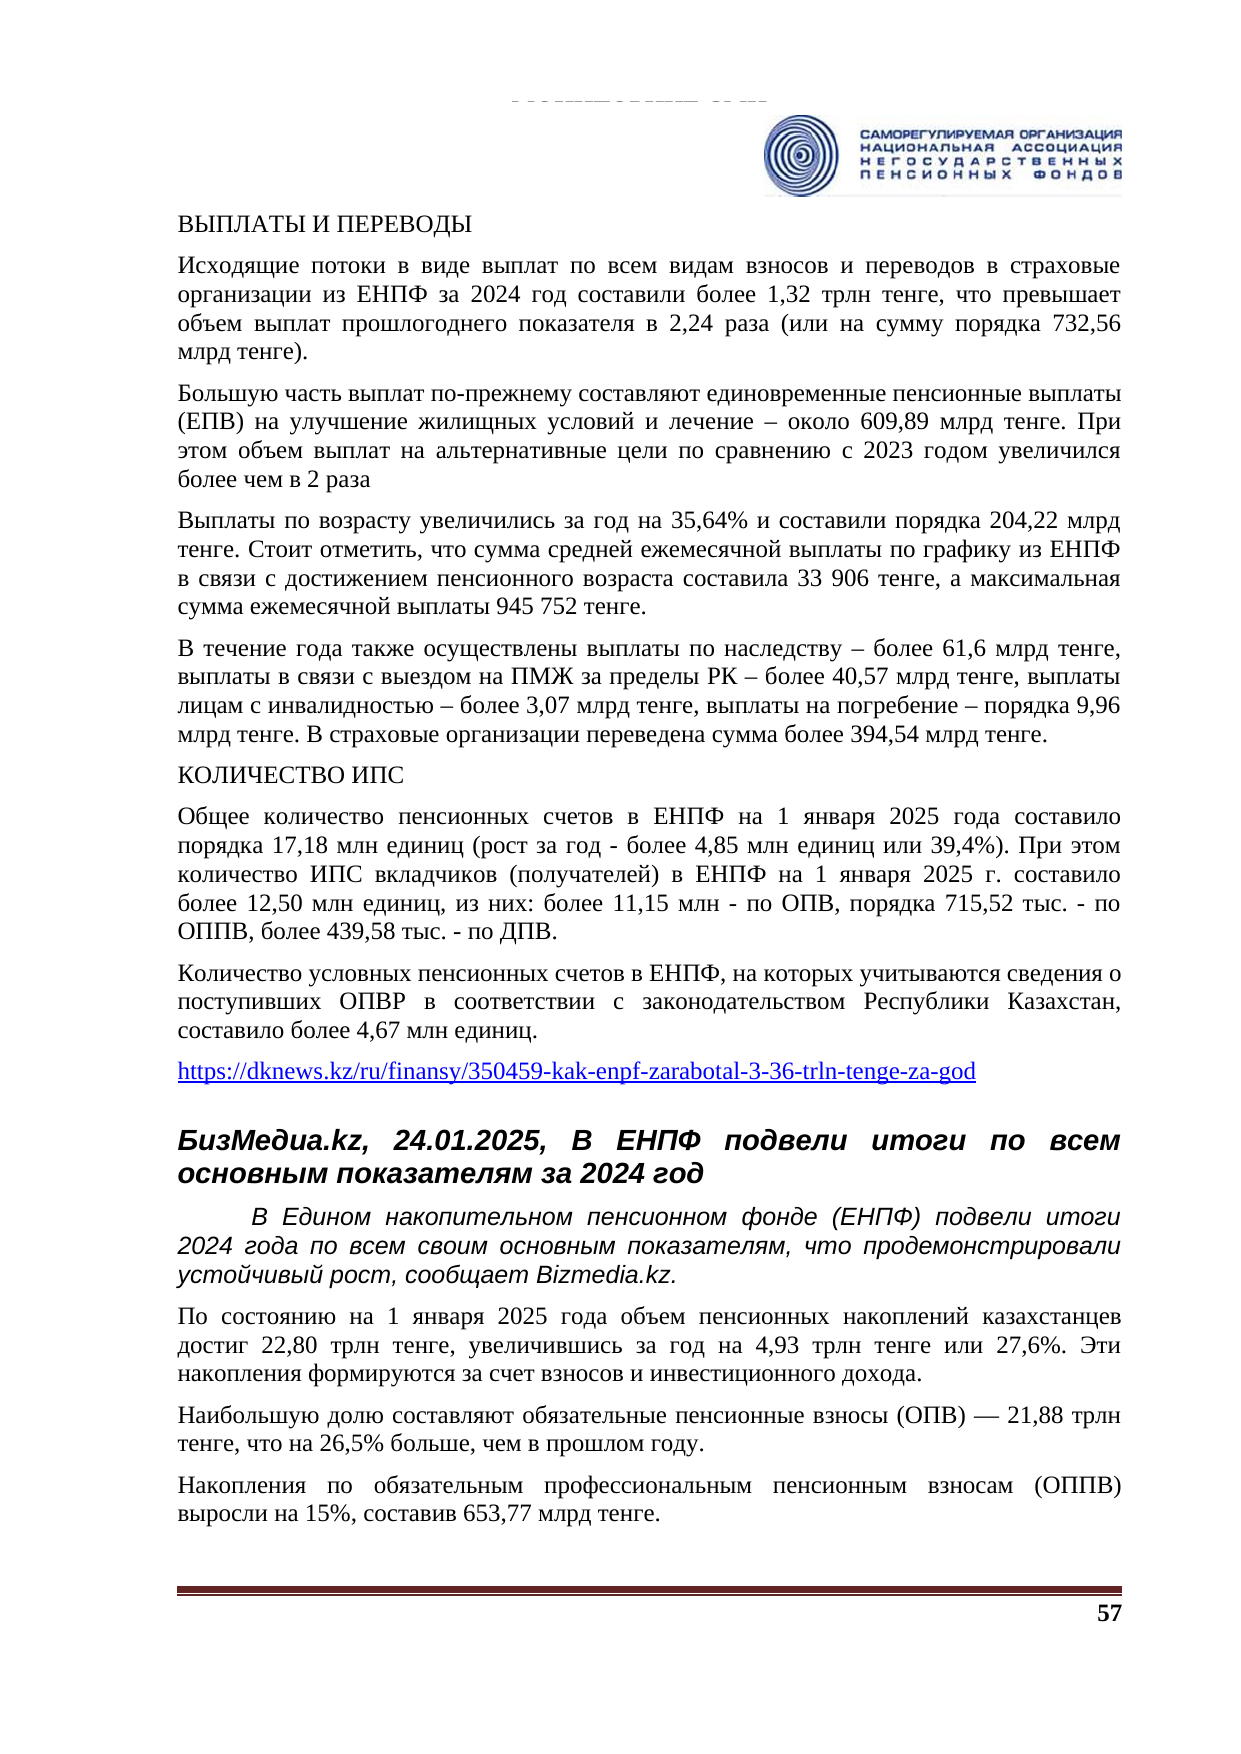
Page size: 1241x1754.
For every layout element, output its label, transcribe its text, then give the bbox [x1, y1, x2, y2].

text Большую часть выплат по-прежнему составляют единовременные пенсионные выплаты (ЕПВ) на улучшение жилищных условий и лечение – около 609,89 млрд тенге. При этом объем выплат на альтернативные цели по сравнению с 2023 годом увеличился более чем в 2 раза [177, 378, 1122, 493]
text Исходящие потоки в виде выплат по всем видам взносов и переводов в страховые организации из ЕНПФ за 2024 год составили более 1,32 трлн тенге, что превышает объем выплат прошлогоднего показателя в 2,24 раза (или на сумму порядка 732,56 млрд тенге). [177, 250, 1122, 365]
text ВЫПЛАТЫ И ПЕРЕВОДЫ [177, 209, 1122, 238]
text Количество условных пенсионных счетов в ЕНПФ, на которых учитываются сведения о поступивших ОПВР в соответствии с законодательством Республики Казахстан, составило более 4,67 млн единиц. [177, 958, 1122, 1044]
text Общее количество пенсионных счетов в ЕНПФ на 1 января 2025 года составило порядка 17,18 млн единиц (рост за год - более 4,85 млн единиц или 39,4%). При этом количество ИПС вкладчиков (получателей) в ЕНПФ на 1 января 2025 г. составило более 12,50 млн единиц, из них: более 11,15 млн - по ОПВ, порядка 715,52 тыс. - по ОППВ, более 439,58 тыс. - по ДПВ. [177, 801, 1122, 945]
text Выплаты по возрасту увеличились за год на 35,64% и составили порядка 204,22 млрд тенге. Стоит отметить, что сумма средней ежемесячной выплаты по графику из ЕНПФ в связи с достижением пенсионного возраста составила 33 906 тенге, а максимальная сумма ежемесячной выплаты 945 752 тенге. [177, 505, 1122, 620]
text https://dknews.kz/ru/finansy/350459-kak-enpf-zarabotal-3-36-trln-tenge-za-god [177, 1056, 1122, 1085]
text Накопления по обязательным профессиональным пенсионным взносам (ОППВ) выросли на 15%, составив 653,77 млрд тенге. [177, 1470, 1122, 1527]
subtitle В Едином накопительном пенсионном фонде (ЕНПФ) подвели итоги 2024 года по всем своим основным показателям, что продемонстрировали устойчивый рост, сообщает Bizmedia.kz. [177, 1202, 1122, 1288]
text Наибольшую долю составляют обязательные пенсионные взносы (ОПВ) — 21,88 трлн тенге, что на 26,5% больше, чем в прошлом году. [177, 1400, 1122, 1457]
subtitle БизМедиа.kz, 24.01.2025, В ЕНПФ подвели итоги по всем основным показателям за 2024 год [177, 1123, 1122, 1190]
text По состоянию на 1 января 2025 года объем пенсионных накоплений казахстанцев достиг 22,80 трлн тенге, увеличившись за год на 4,93 трлн тенге или 27,6%. Эти накопления формируются за счет взносов и инвестиционного дохода. [177, 1301, 1122, 1387]
picture [764, 115, 1122, 197]
text КОЛИЧЕСТВО ИПС [177, 760, 1122, 789]
text В течение года также осуществлены выплаты по наследству – более 61,6 млрд тенге, выплаты в связи с выездом на ПМЖ за пределы РК – более 40,57 млрд тенге, выплаты лицам с инвалидностью – более 3,07 млрд тенге, выплаты на погребение – порядка 9,96 млрд тенге. В страховые организации переведена сумма более 394,54 млрд тенге. [177, 633, 1122, 748]
